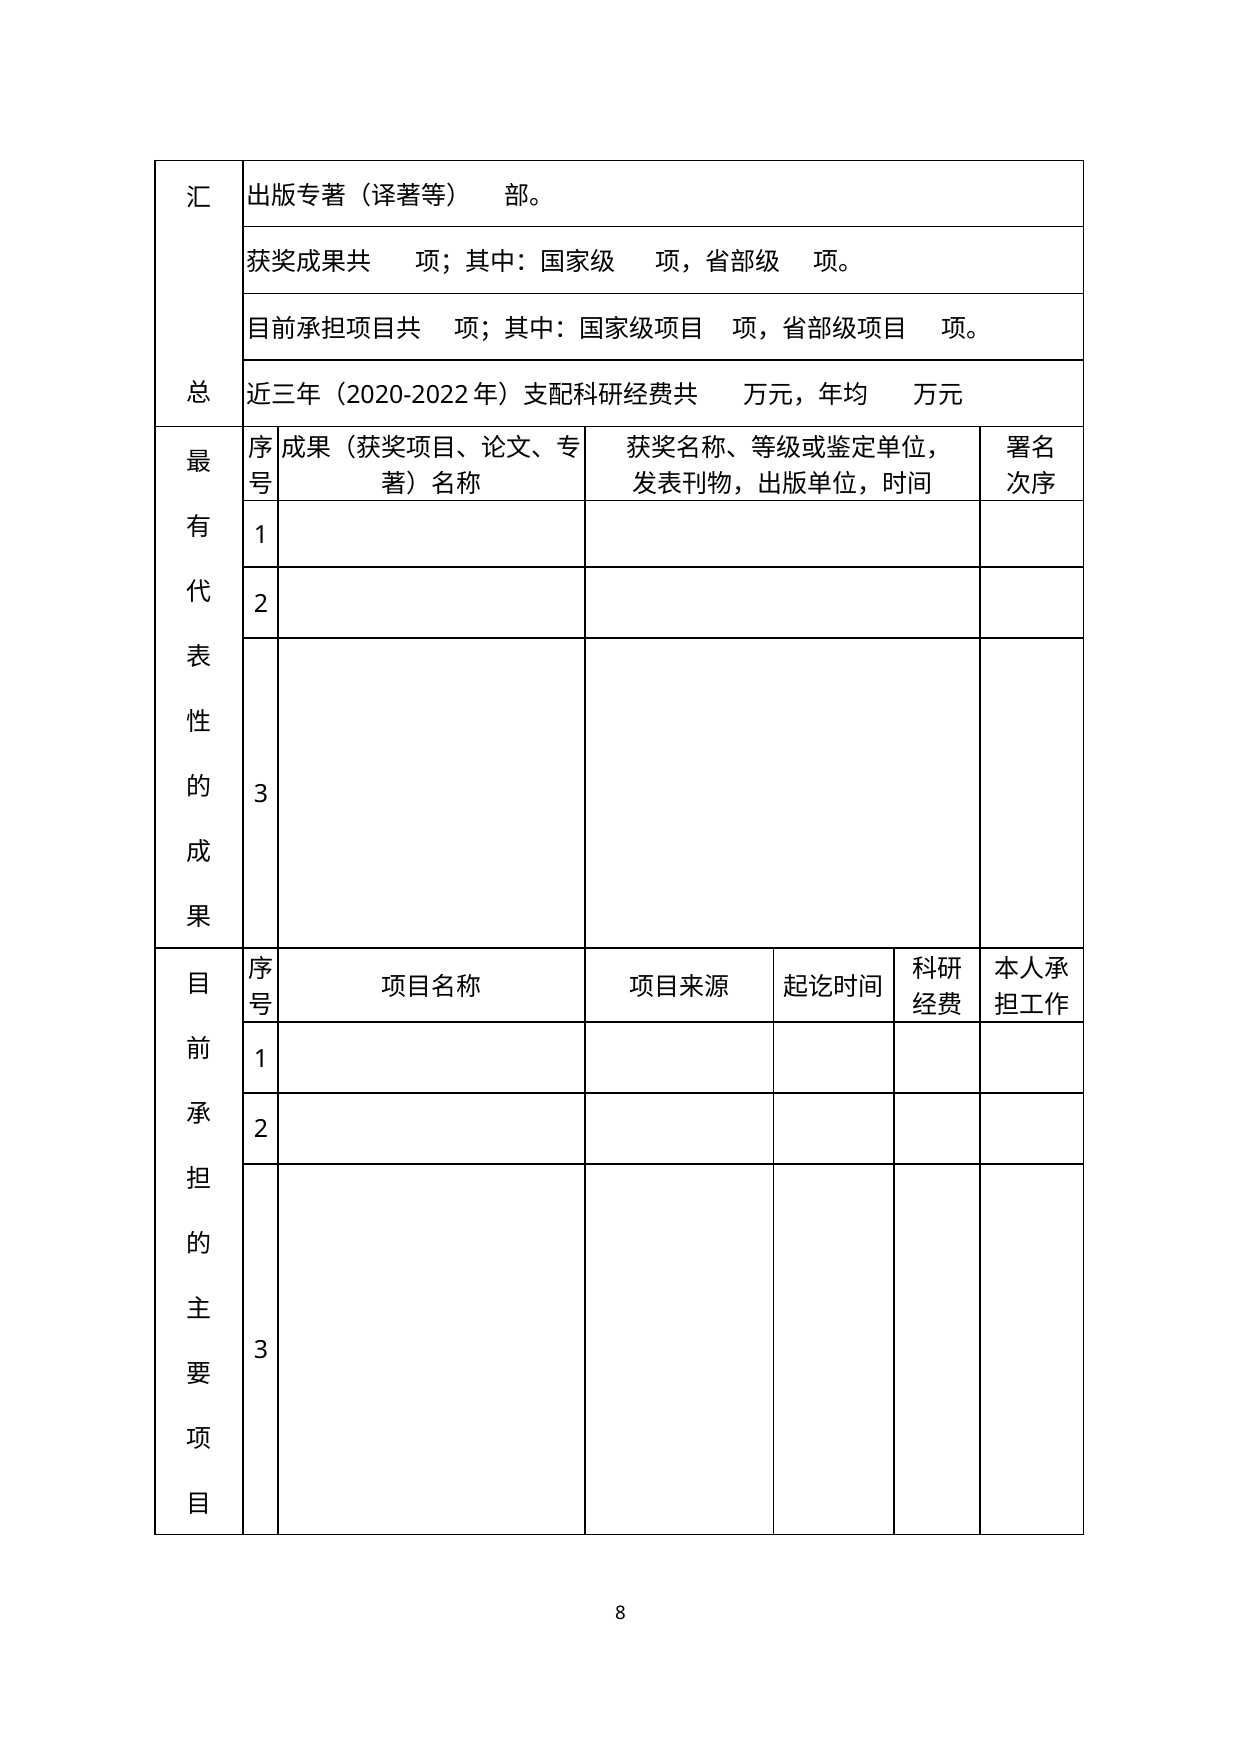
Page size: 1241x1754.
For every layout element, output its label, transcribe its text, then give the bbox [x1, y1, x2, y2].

table_cell [279, 568, 584, 637]
table_cell [586, 1094, 773, 1163]
table_cell 汇 总 [156, 161, 242, 426]
table_cell [586, 1165, 773, 1534]
table_cell [774, 1023, 893, 1092]
table_cell 3 [244, 639, 277, 947]
table_cell 出版专著（译著等） 部。 [244, 161, 1083, 226]
table_cell [279, 639, 584, 947]
table_cell [774, 1165, 893, 1534]
table_cell 项目名称 [279, 949, 584, 1021]
table_cell [586, 639, 979, 947]
table_cell [586, 501, 979, 566]
table_cell 项目来源 [586, 949, 773, 1021]
table_cell 目前承担项目共 项；其中：国家级项目 项，省部级项目 项。 [244, 294, 1083, 359]
table_cell 获奖成果共 项；其中：国家级 项，省部级 项。 [244, 227, 1083, 292]
table_cell 2 [244, 568, 277, 637]
table_cell 起讫时间 [774, 949, 893, 1021]
table_cell [586, 568, 979, 637]
table_cell [981, 501, 1083, 566]
table_cell 署名 次序 [981, 427, 1083, 499]
table_cell 1 [244, 501, 277, 566]
table_cell [895, 1094, 979, 1163]
table_cell [279, 501, 584, 566]
table_cell 2 [244, 1094, 277, 1163]
table_cell 成果（获奖项目、论文、专著）名称 [279, 427, 584, 499]
table_cell [279, 1094, 584, 1163]
table_cell [981, 1165, 1083, 1534]
table_cell 本人承担工作 [981, 949, 1083, 1021]
table_cell 序号 [244, 949, 277, 1021]
table_cell [895, 1165, 979, 1534]
table_cell 序号 [244, 427, 277, 499]
table_cell 最 有 代 表 性 的 成 果 [156, 427, 242, 947]
table_cell [981, 1023, 1083, 1092]
table_cell [981, 568, 1083, 637]
table_cell [774, 1094, 893, 1163]
table_cell 1 [244, 1023, 277, 1092]
table_cell [279, 1023, 584, 1092]
table_cell [981, 639, 1083, 947]
table_cell 获奖名称、等级或鉴定单位， 发表刊物，出版单位，时间 [586, 427, 979, 499]
table_cell [279, 1165, 584, 1534]
table_cell [895, 1023, 979, 1092]
table_cell [586, 1023, 773, 1092]
table_cell 3 [244, 1165, 277, 1534]
table_cell 科研 经费 [895, 949, 979, 1021]
table_cell 近三年（2020-2022年）支配科研经费共 万元，年均 万元 [244, 361, 1083, 426]
table_cell [981, 1094, 1083, 1163]
table_cell 目 前 承 担 的 主 要 项 目 [156, 949, 242, 1534]
